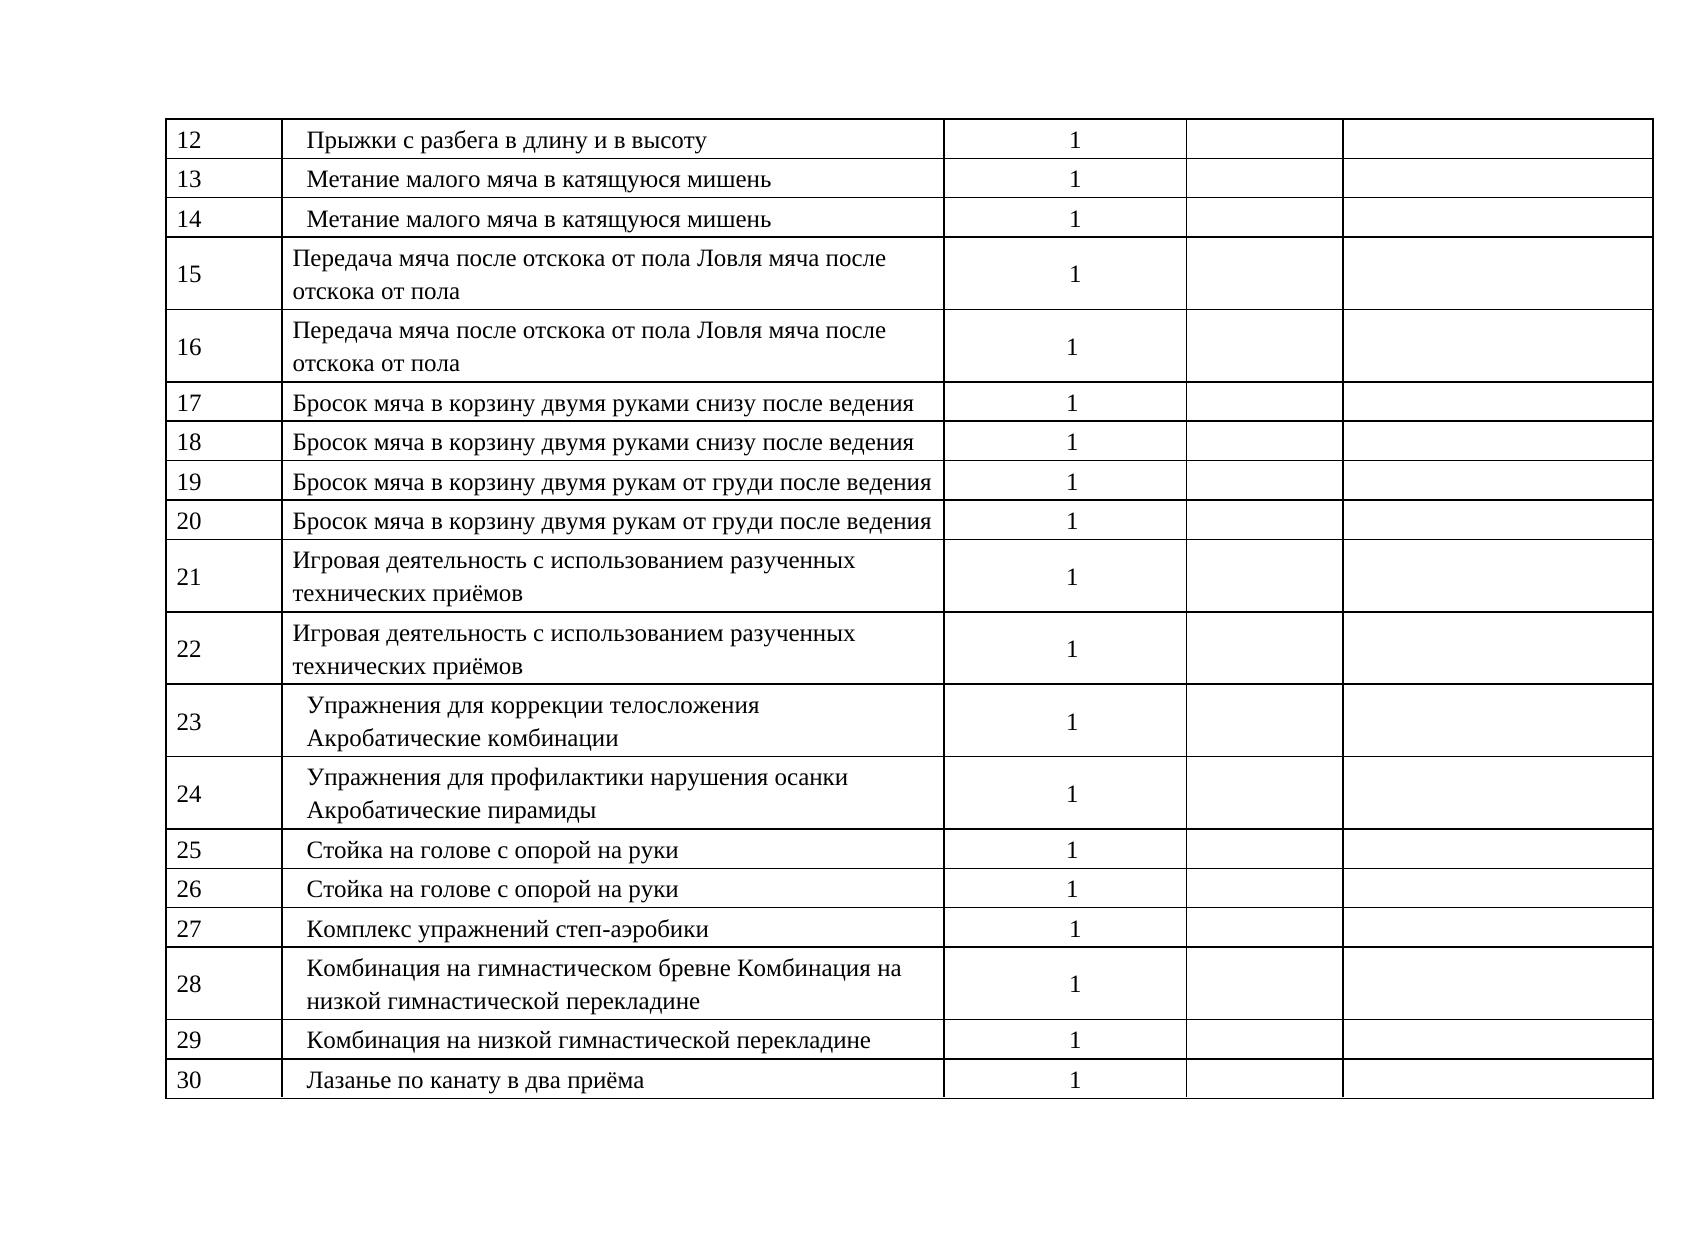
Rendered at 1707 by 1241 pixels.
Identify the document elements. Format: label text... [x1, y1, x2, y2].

table_cell 1 [945, 461, 1186, 499]
table_cell [1187, 383, 1342, 420]
table_cell 29 [167, 1020, 281, 1058]
table_cell [1344, 869, 1652, 907]
table_cell [1344, 461, 1652, 499]
table_cell 24 [167, 757, 281, 828]
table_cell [283, 120, 943, 157]
table_cell [1187, 830, 1342, 867]
table_cell [1344, 1060, 1652, 1097]
table_cell Игровая деятельность с использованием разученных технических приёмов [283, 613, 943, 683]
table_cell [1344, 238, 1652, 309]
table_cell [1344, 613, 1652, 683]
table_cell [1344, 908, 1652, 946]
table_cell [1187, 1020, 1342, 1058]
table_cell [1187, 685, 1342, 756]
table_cell [1187, 120, 1342, 157]
table_cell Стойка на голове с опорой на руки [283, 830, 943, 867]
table_cell [1187, 869, 1342, 907]
table_cell [1187, 198, 1342, 236]
table_cell [1187, 310, 1342, 381]
table_cell 28 [167, 948, 281, 1019]
table_cell Бросок мяча в корзину двумя рукам от груди после ведения [283, 461, 943, 499]
table_cell Комплекс упражнений степ-аэробики [283, 908, 943, 946]
table_cell 1 [945, 757, 1186, 828]
table_cell Комбинация на низкой гимнастической перекладине [283, 1020, 943, 1058]
table_cell [1344, 198, 1652, 236]
table_cell [1344, 757, 1652, 828]
table_cell [1187, 422, 1342, 460]
table_cell 19 [167, 461, 281, 499]
table_cell 1 [945, 908, 1186, 946]
table_cell 1 [945, 383, 1186, 420]
table_cell Передача мяча после отскока от пола Ловля мяча после отскока от пола [283, 238, 943, 309]
table_cell 1 [945, 198, 1186, 236]
table_cell 1 [945, 1060, 1186, 1097]
table_cell [1344, 501, 1652, 538]
table_cell 1 [945, 120, 1186, 157]
table_cell [1344, 310, 1652, 381]
table_cell 25 [167, 830, 281, 867]
table_cell [1187, 238, 1342, 309]
table_cell 27 [167, 908, 281, 946]
table_cell Метание малого мяча в катящуюся мишень [283, 198, 943, 236]
table_cell [1187, 540, 1342, 611]
table_cell [1187, 1060, 1342, 1097]
table_cell [1344, 120, 1652, 157]
table_cell 1 [945, 310, 1186, 381]
table_cell Упражнения для коррекции телосложения Акробатические комбинации [283, 685, 943, 756]
table_cell 1 [945, 685, 1186, 756]
table_cell 20 [167, 501, 281, 538]
table_cell 15 [167, 238, 281, 309]
table_cell Бросок мяча в корзину двумя рукам от груди после ведения [283, 501, 943, 538]
table_cell 16 [167, 310, 281, 381]
table_cell 14 [167, 198, 281, 236]
table_cell 18 [167, 422, 281, 460]
table_cell Лазанье по канату в два приёма [283, 1060, 943, 1097]
table_cell [1187, 908, 1342, 946]
table_cell [1344, 159, 1652, 197]
table_cell [1187, 461, 1342, 499]
table_cell Стойка на голове с опорой на руки [283, 869, 943, 907]
table_cell 13 [167, 159, 281, 197]
table_cell [1344, 685, 1652, 756]
table_cell Комбинация на гимнастическом бревне Комбинация на низкой гимнастической перекладине [283, 948, 943, 1019]
table_cell 1 [945, 1020, 1186, 1058]
table_cell 1 [945, 540, 1186, 611]
table_cell 22 [167, 613, 281, 683]
table_cell 1 [945, 422, 1186, 460]
table_cell Игровая деятельность с использованием разученных технических приёмов [283, 540, 943, 611]
table_cell Метание малого мяча в катящуюся мишень [283, 159, 943, 197]
table_cell [1344, 422, 1652, 460]
table_cell 1 [945, 869, 1186, 907]
table_cell 21 [167, 540, 281, 611]
table_cell [1344, 540, 1652, 611]
table_cell 12 [167, 120, 281, 157]
table_cell 1 [945, 948, 1186, 1019]
table_cell 23 [167, 685, 281, 756]
table_cell 26 [167, 869, 281, 907]
table_cell [1187, 757, 1342, 828]
table_cell 30 [167, 1060, 281, 1097]
table_cell [1344, 948, 1652, 1019]
table_cell Передача мяча после отскока от пола Ловля мяча после отскока от пола [283, 310, 943, 381]
table_cell 1 [945, 830, 1186, 867]
table_cell 1 [945, 501, 1186, 538]
table_cell 17 [167, 383, 281, 420]
table_cell [1187, 613, 1342, 683]
table_cell 1 [945, 159, 1186, 197]
table_cell Упражнения для профилактики нарушения осанки Акробатические пирамиды [283, 757, 943, 828]
table_cell [1187, 948, 1342, 1019]
table_cell Бросок мяча в корзину двумя руками снизу после ведения [283, 422, 943, 460]
table_cell [1344, 830, 1652, 867]
table_cell 1 [945, 238, 1186, 309]
table_cell [1344, 1020, 1652, 1058]
table_cell [1187, 159, 1342, 197]
table_cell [1187, 501, 1342, 538]
table_cell Бросок мяча в корзину двумя руками снизу после ведения [283, 383, 943, 420]
table_cell [1344, 383, 1652, 420]
table_cell 1 [945, 613, 1186, 683]
